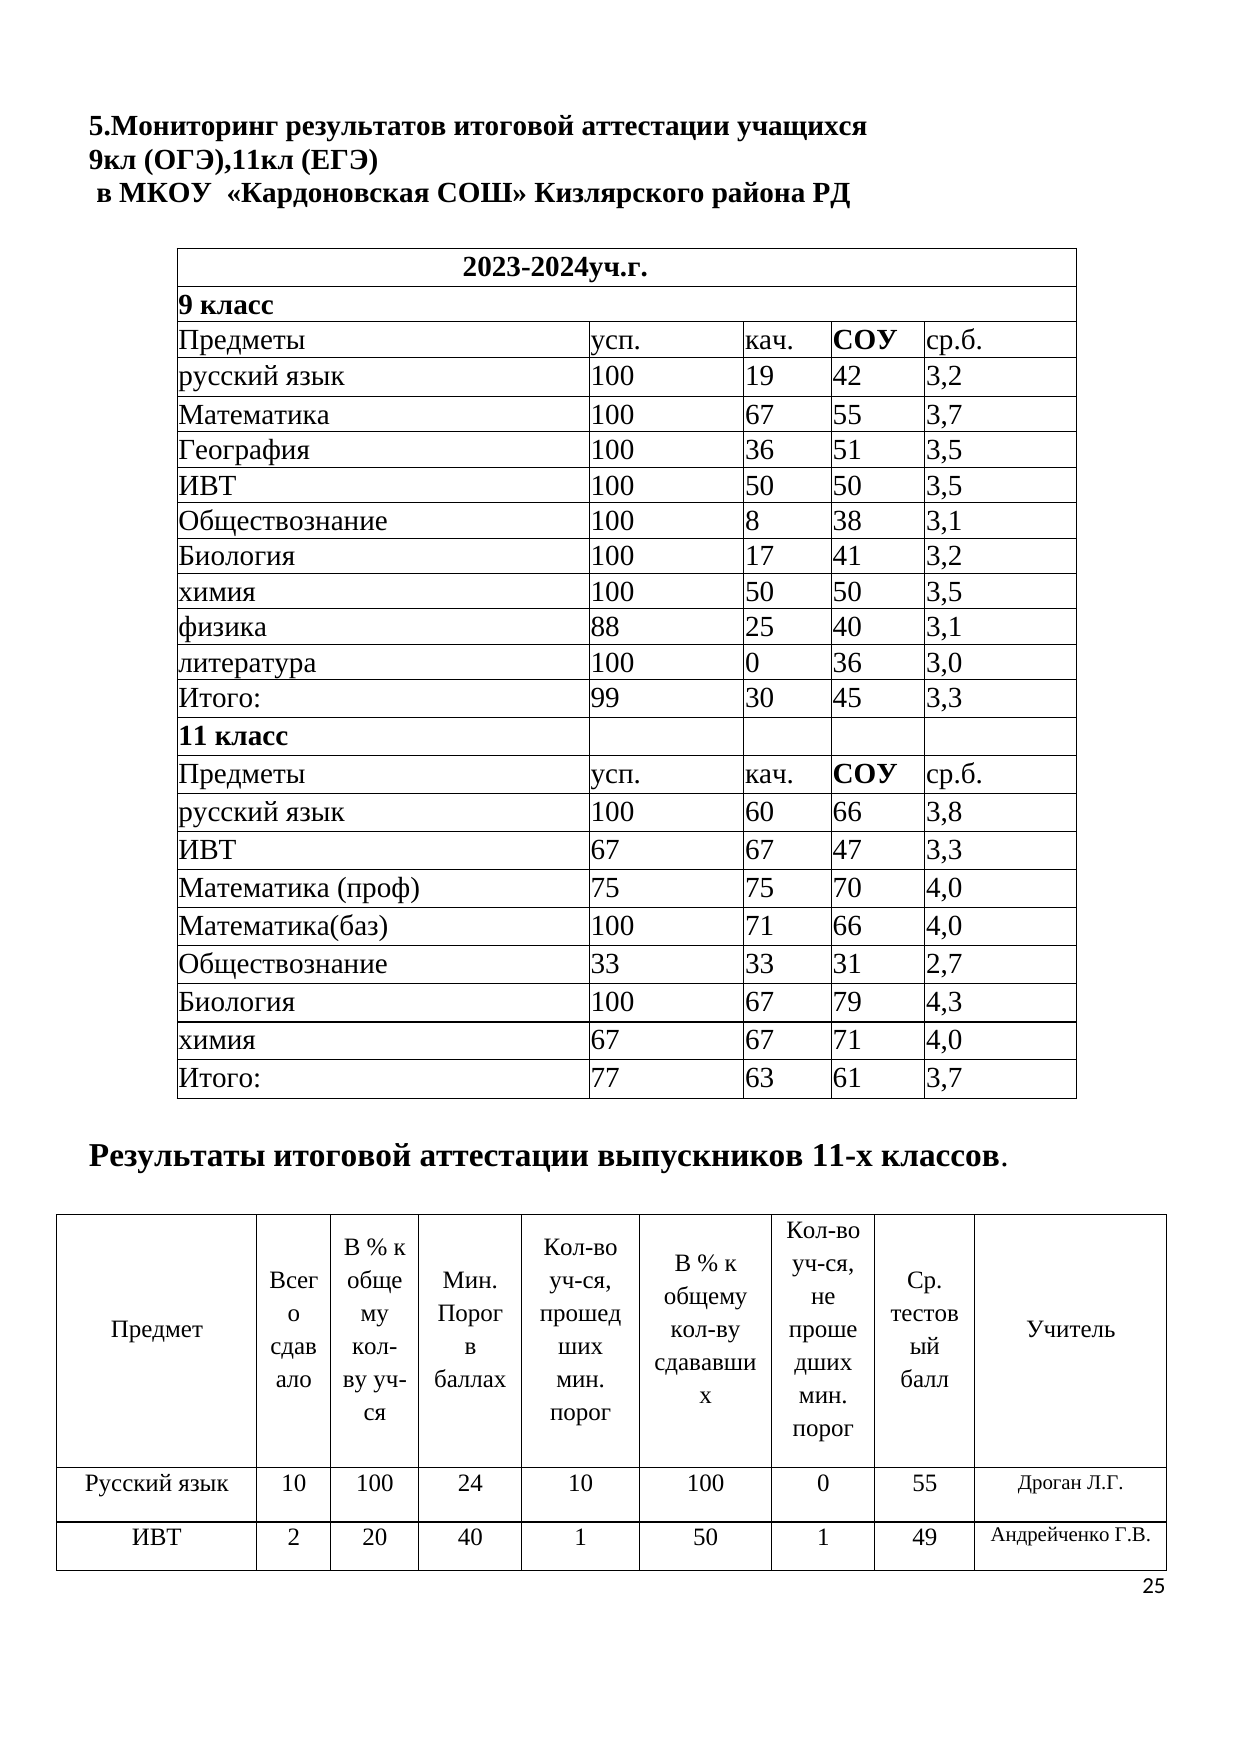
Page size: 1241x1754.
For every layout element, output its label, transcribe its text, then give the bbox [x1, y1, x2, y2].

table_cell химия [178, 574, 589, 608]
table_cell [925, 718, 1076, 755]
table_cell 3,1 [925, 609, 1076, 644]
table_cell 19 [744, 358, 831, 396]
table_cell 71 [832, 1023, 924, 1059]
table_cell 3,3 [925, 680, 1076, 717]
table_cell 3,2 [925, 358, 1076, 396]
table_cell 70 [832, 870, 924, 907]
table_cell Итого: [178, 680, 589, 717]
table_cell 55 [832, 397, 924, 431]
table_cell 51 [832, 432, 924, 467]
table_cell 40 [832, 609, 924, 644]
table_cell 67 [744, 397, 831, 431]
text Результаты итоговой аттестации выпускников 11-х классов. [89, 1135, 1165, 1173]
text 5.Мониторинг результатов итоговой аттестации учащихся [89, 108, 1165, 142]
table_cell 75 [744, 870, 831, 907]
table_cell 20 [331, 1523, 418, 1570]
table_cell кач. [744, 756, 831, 793]
table_cell 50 [832, 574, 924, 608]
table_cell 8 [744, 503, 831, 537]
table_cell химия [178, 1023, 589, 1059]
table_header Кол-во уч-ся, прошедших мин. порог [522, 1215, 639, 1467]
table_header Ср. тестовый балл [875, 1215, 974, 1467]
table_cell 3,5 [925, 574, 1076, 608]
table_cell Математика(баз) [178, 908, 589, 945]
table_cell 100 [590, 432, 743, 467]
table_cell 45 [832, 680, 924, 717]
table_cell 100 [590, 539, 743, 573]
table_cell 24 [419, 1468, 521, 1521]
table_cell 36 [744, 432, 831, 467]
table_cell 40 [419, 1523, 521, 1570]
table_cell 9 класс [178, 287, 1076, 321]
table_cell ср.б. [925, 756, 1076, 793]
table_cell 17 [744, 539, 831, 573]
table_cell 25 [744, 609, 831, 644]
table_cell усп. [590, 756, 743, 793]
table_cell 50 [640, 1523, 771, 1570]
table_cell 3,5 [925, 432, 1076, 467]
table_cell 49 [875, 1523, 974, 1570]
table_cell 3,5 [925, 468, 1076, 502]
table_cell 67 [590, 832, 743, 869]
table_cell 55 [875, 1468, 974, 1521]
table_cell 42 [832, 358, 924, 396]
table_cell [590, 718, 743, 755]
table_cell 4,0 [925, 908, 1076, 945]
table_cell Биология [178, 539, 589, 573]
table_cell 100 [590, 794, 743, 831]
table_cell [744, 718, 831, 755]
table_cell 4,3 [925, 984, 1076, 1021]
table_cell 3,1 [925, 503, 1076, 537]
table_cell Биология [178, 984, 589, 1021]
table_cell 50 [832, 468, 924, 502]
table_cell 11 класс [178, 718, 589, 755]
table_cell Русский язык [57, 1468, 256, 1521]
table_cell 3,0 [925, 645, 1076, 679]
table_cell 100 [590, 908, 743, 945]
table_cell 61 [832, 1060, 924, 1097]
table_cell Предметы [178, 756, 589, 793]
table_cell 33 [744, 946, 831, 983]
table_cell 10 [522, 1468, 639, 1521]
table_cell 31 [832, 946, 924, 983]
table_cell 3,3 [925, 832, 1076, 869]
table_cell 1 [772, 1523, 874, 1570]
table_cell 2,7 [925, 946, 1076, 983]
table_cell 100 [590, 503, 743, 537]
table_cell 67 [590, 1023, 743, 1059]
table_cell Математика (проф) [178, 870, 589, 907]
table_cell 100 [640, 1468, 771, 1521]
table_cell 77 [590, 1060, 743, 1097]
text 9кл (ОГЭ),11кл (ЕГЭ) [89, 142, 1165, 176]
table_cell Итого: [178, 1060, 589, 1097]
table_cell СОУ [832, 756, 924, 793]
table_cell 3,7 [925, 1060, 1076, 1097]
table_cell русский язык [178, 794, 589, 831]
table_cell 10 [257, 1468, 330, 1521]
table_cell 66 [832, 908, 924, 945]
table_cell 2 [257, 1523, 330, 1570]
table_cell 3,8 [925, 794, 1076, 831]
table_cell 100 [331, 1468, 418, 1521]
table_cell 30 [744, 680, 831, 717]
table_cell 100 [590, 468, 743, 502]
table_header Кол-во уч-ся, не прошедших мин. порог [772, 1215, 874, 1467]
table_cell Математика [178, 397, 589, 431]
table_cell 67 [744, 832, 831, 869]
table_cell 41 [832, 539, 924, 573]
table_header Мин. Порог в баллах [419, 1215, 521, 1467]
table_cell 33 [590, 946, 743, 983]
table_cell 100 [590, 574, 743, 608]
table_cell 100 [590, 645, 743, 679]
table_cell 0 [744, 645, 831, 679]
table_cell физика [178, 609, 589, 644]
table_cell 4,0 [925, 1023, 1076, 1059]
table_header В % к общему кол-ву сдававших [640, 1215, 771, 1467]
table_header [744, 249, 925, 286]
table_header В % к общему кол-ву уч-ся [331, 1215, 418, 1467]
table_cell 67 [744, 1023, 831, 1059]
table_header 2023-2024уч.г. [178, 249, 744, 286]
table_cell 36 [832, 645, 924, 679]
table_cell 67 [744, 984, 831, 1021]
table_cell 38 [832, 503, 924, 537]
table_cell Дроган Л.Г. [975, 1468, 1166, 1521]
table_cell 3,7 [925, 397, 1076, 431]
table_cell Обществознание [178, 503, 589, 537]
table_cell Предметы [178, 322, 589, 357]
table_cell 0 [772, 1468, 874, 1521]
table_cell литература [178, 645, 589, 679]
table_cell 100 [590, 984, 743, 1021]
table_cell 1 [522, 1523, 639, 1570]
text в МКОУ «Кардоновская СОШ» Кизлярского района РД [89, 176, 1165, 209]
table_cell СОУ [832, 322, 924, 357]
table_cell ИВТ [178, 832, 589, 869]
table_header Всего сдавало [257, 1215, 330, 1467]
table_cell 66 [832, 794, 924, 831]
table_cell ср.б. [925, 322, 1076, 357]
table_cell 50 [744, 468, 831, 502]
table_cell русский язык [178, 358, 589, 396]
table_cell 75 [590, 870, 743, 907]
table_cell ИВТ [57, 1523, 256, 1570]
table_cell 79 [832, 984, 924, 1021]
table_cell Андрейченко Г.В. [975, 1523, 1166, 1570]
table_cell 3,2 [925, 539, 1076, 573]
table_cell 50 [744, 574, 831, 608]
table_cell 60 [744, 794, 831, 831]
table_cell 100 [590, 397, 743, 431]
table_cell 63 [744, 1060, 831, 1097]
table_cell География [178, 432, 589, 467]
table_cell 100 [590, 358, 743, 396]
table_header Предмет [57, 1215, 256, 1467]
table_cell Обществознание [178, 946, 589, 983]
table_header Учитель [975, 1215, 1166, 1467]
table_cell [832, 718, 924, 755]
table_header [925, 249, 1076, 286]
table_cell 4,0 [925, 870, 1076, 907]
table_cell 71 [744, 908, 831, 945]
table_cell усп. [590, 322, 743, 357]
table_cell 47 [832, 832, 924, 869]
table_cell кач. [744, 322, 831, 357]
table_cell 99 [590, 680, 743, 717]
table_cell ИВТ [178, 468, 589, 502]
table_cell 88 [590, 609, 743, 644]
